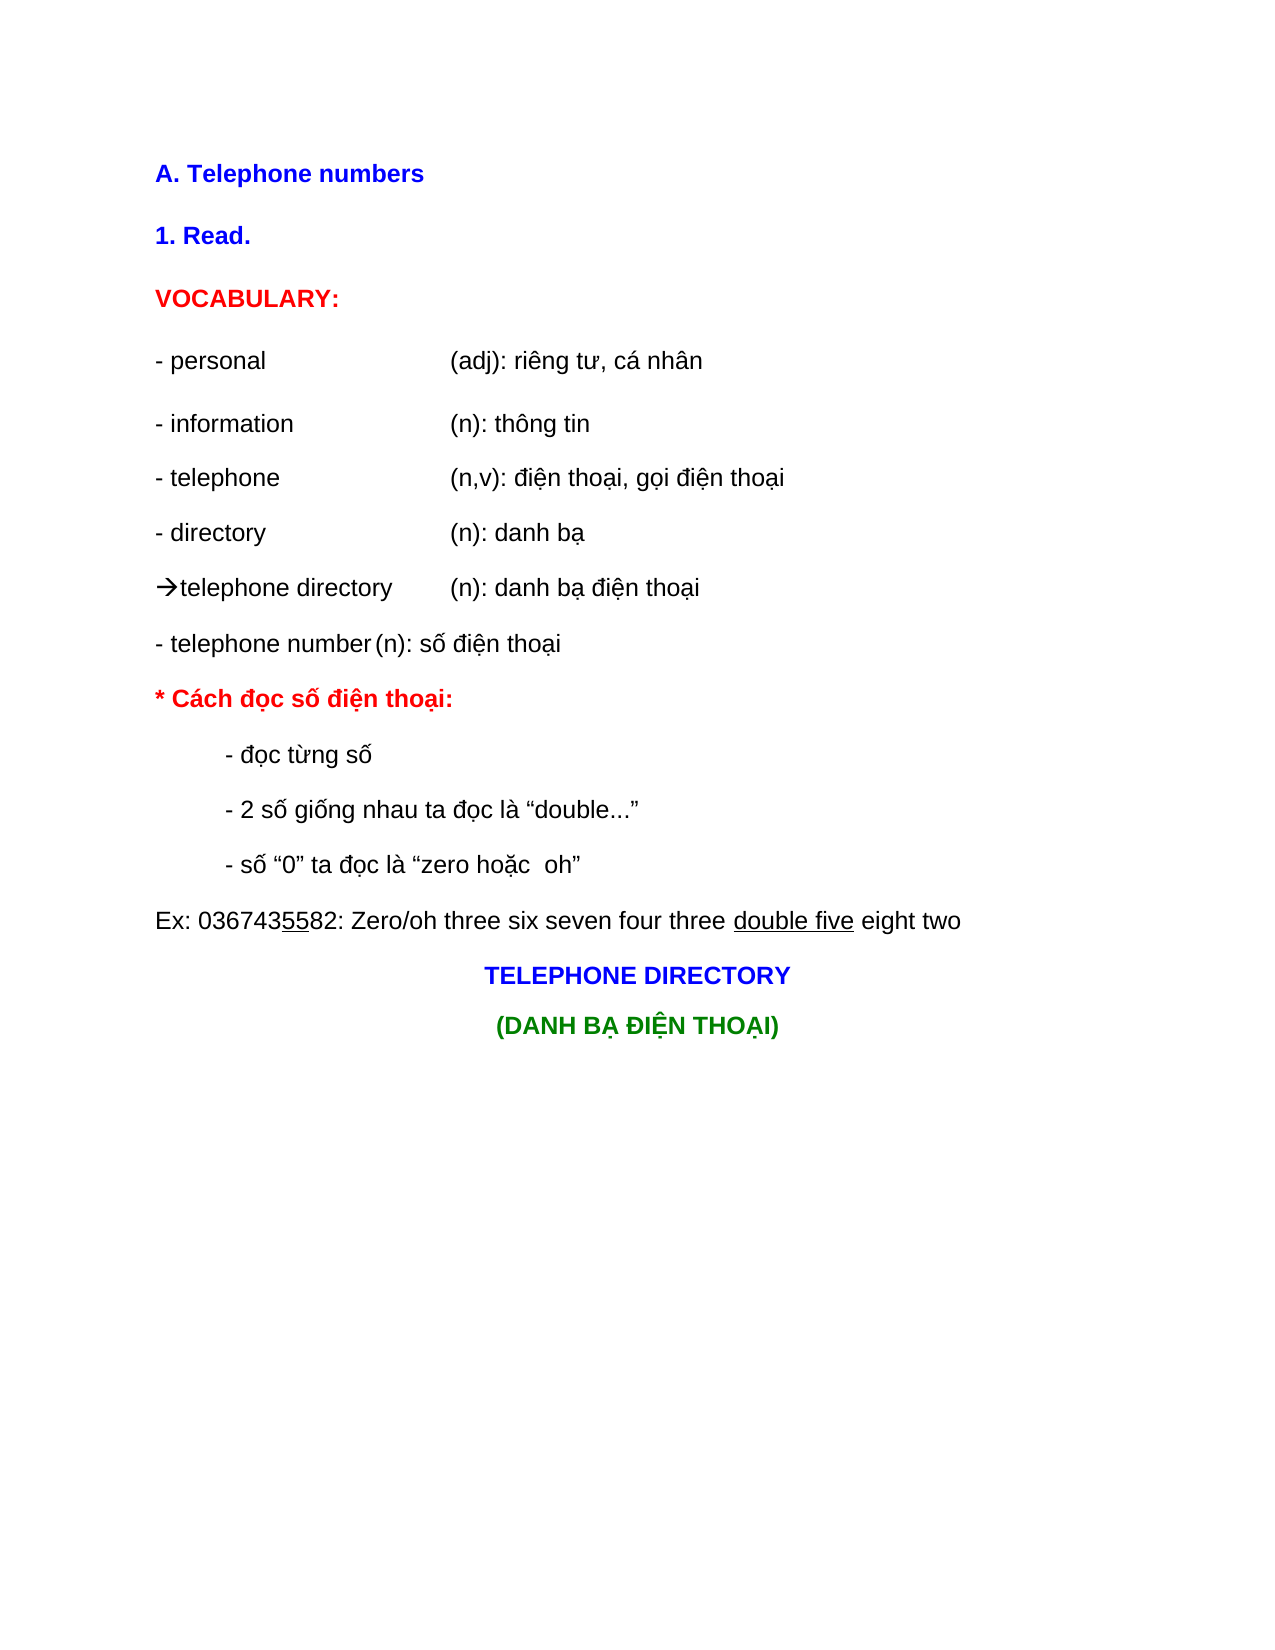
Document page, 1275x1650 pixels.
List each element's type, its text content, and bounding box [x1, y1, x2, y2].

text VOCABULARY: [155, 275, 1120, 312]
text - telephone (n,v): điện thoại, gọi điện thoại [155, 462, 1120, 491]
text Ex: 0367435582: Zero/oh three six seven four three double five eight two [155, 906, 1120, 935]
text TELEPHONE DIRECTORY [150, 961, 1125, 990]
text - telephone number (n): số điện thoại [155, 629, 1120, 658]
text - information (n): thông tin [155, 400, 1120, 437]
text A. Telephone numbers [155, 150, 1120, 187]
text * Cách đọc số điện thoại: [155, 684, 1120, 713]
text - directory (n): danh bạ [155, 518, 1120, 547]
text 1. Read. [155, 212, 1120, 250]
text - 2 số giống nhau ta đọc là “double...” [155, 795, 1120, 824]
text - số “0” ta đọc là “zero hoặc oh” [155, 851, 1120, 879]
text (DANH BẠ ĐIỆN THOẠI) [155, 1002, 1120, 1039]
text telephone directory (n): danh bạ điện thoại [155, 573, 1120, 602]
text - đọc từng số [155, 740, 1120, 768]
text - personal (adj): riêng tư, cá nhân [155, 337, 1120, 375]
